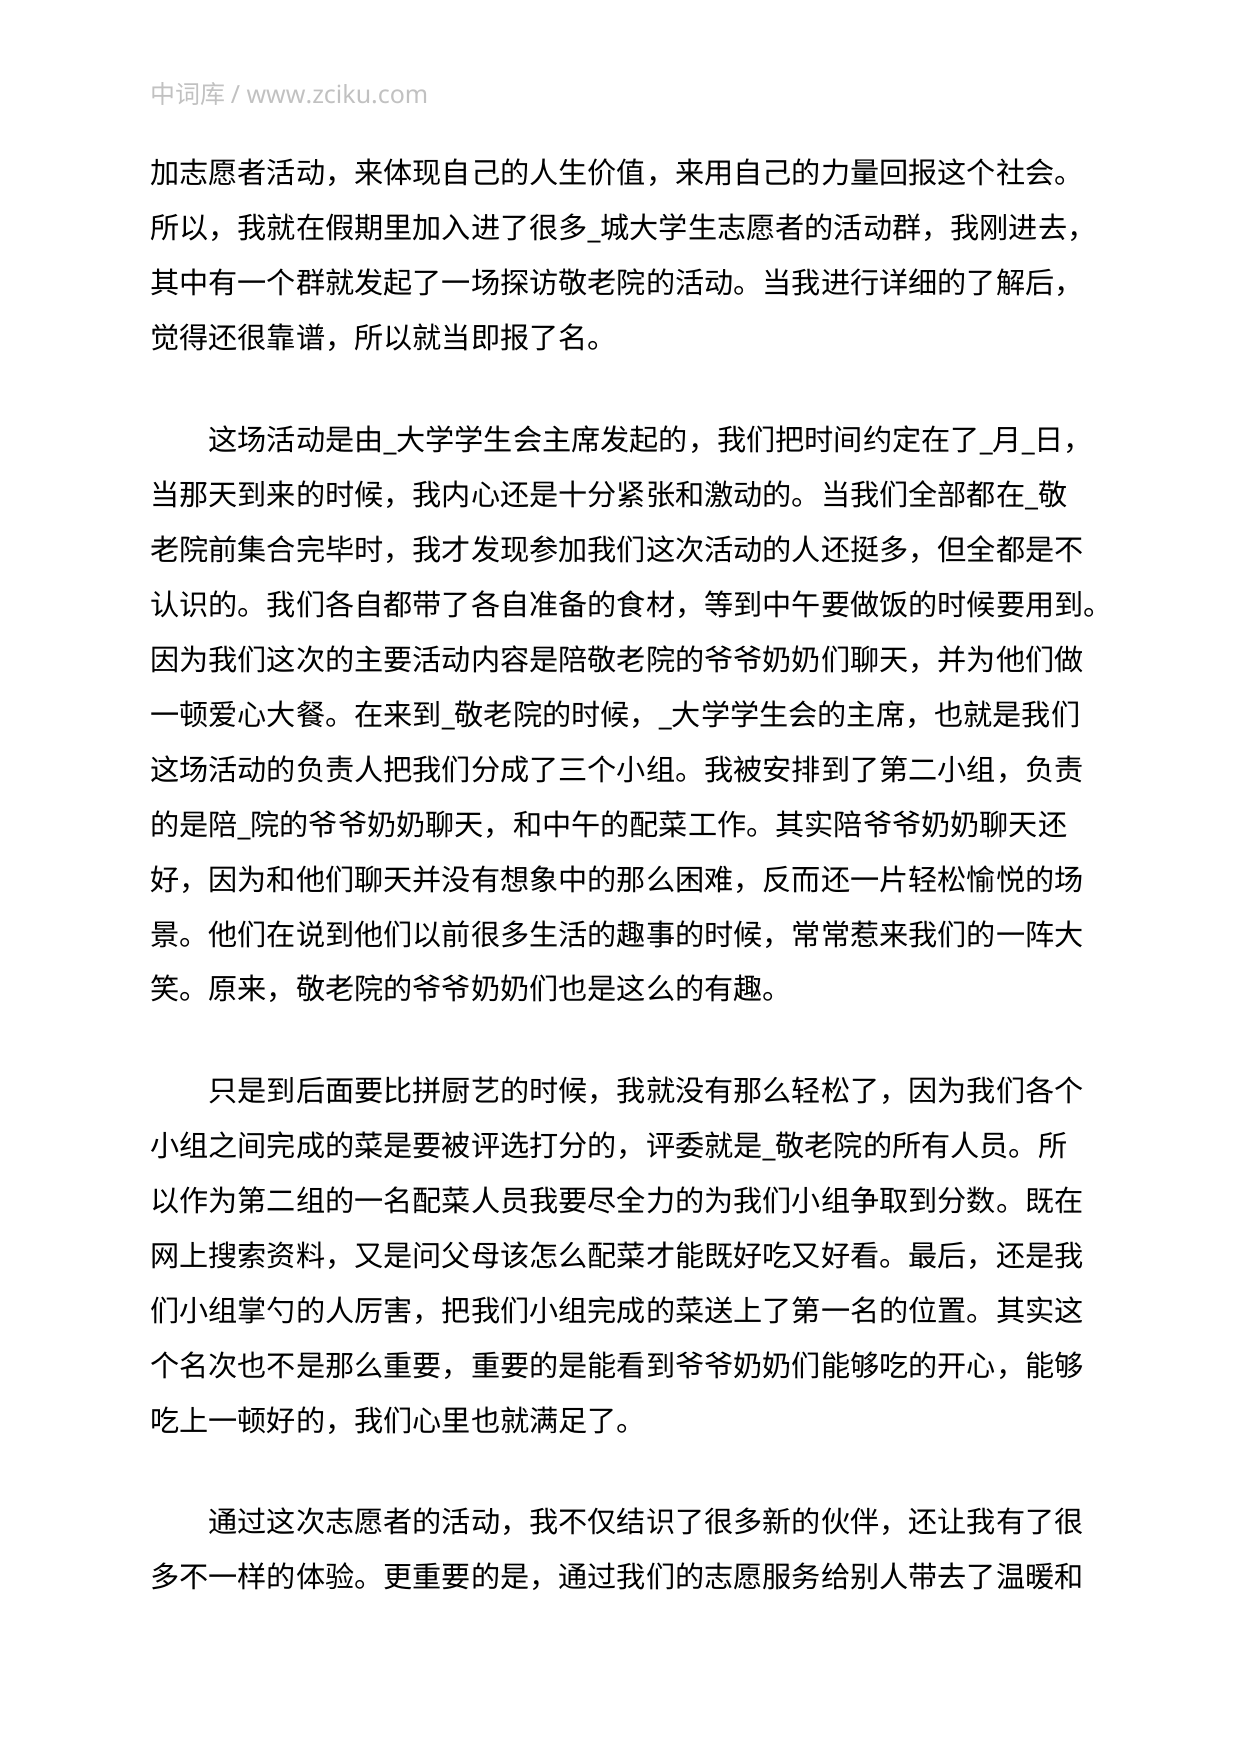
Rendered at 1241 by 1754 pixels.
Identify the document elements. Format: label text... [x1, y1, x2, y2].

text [150, 150, 1090, 357]
text 只是到后面要比拼厨艺的时候，我就没有那么轻松了，因为我们各个小组之间完成的菜是要被评选打分的，评委就是_敬老院的所有人员。所以作为第二组的一名配菜人员我要尽全力的为我们小组争取到分数。既在网上搜索资料，又是问父母该怎么配菜才能既好吃又好看。最后，还是我们小组掌勺的人厉害，把我们小组完成的菜送上了第一名的位置。其实这个名次也不是那么重要，重要的是能看到爷爷奶奶们能够吃的开心，能够吃上一顿好的，我们心里也就满足了。 [150, 1068, 1090, 1439]
text 这场活动是由_大学学生会主席发起的，我们把时间约定在了_月_日，当那天到来的时候，我内心还是十分紧张和激动的。当我们全部都在_敬老院前集合完毕时，我才发现参加我们这次活动的人还挺多，但全都是不认识的。我们各自都带了各自准备的食材，等到中午要做饭的时候要用到。因为我们这次的主要活动内容是陪敬老院的爷爷奶奶们聊天，并为他们做一顿爱心大餐。在来到_敬老院的时候，_大学学生会的主席，也就是我们这场活动的负责人把我们分成了三个小组。我被安排到了第二小组，负责的是陪_院的爷爷奶奶聊天，和中午的配菜工作。其实陪爷爷奶奶聊天还好，因为和他们聊天并没有想象中的那么困难，反而还一片轻松愉悦的场景。他们在说到他们以前很多生活的趣事的时候，常常惹来我们的一阵大笑。原来，敬老院的爷爷奶奶们也是这么的有趣。 [150, 417, 1090, 1008]
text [150, 1499, 1090, 1596]
